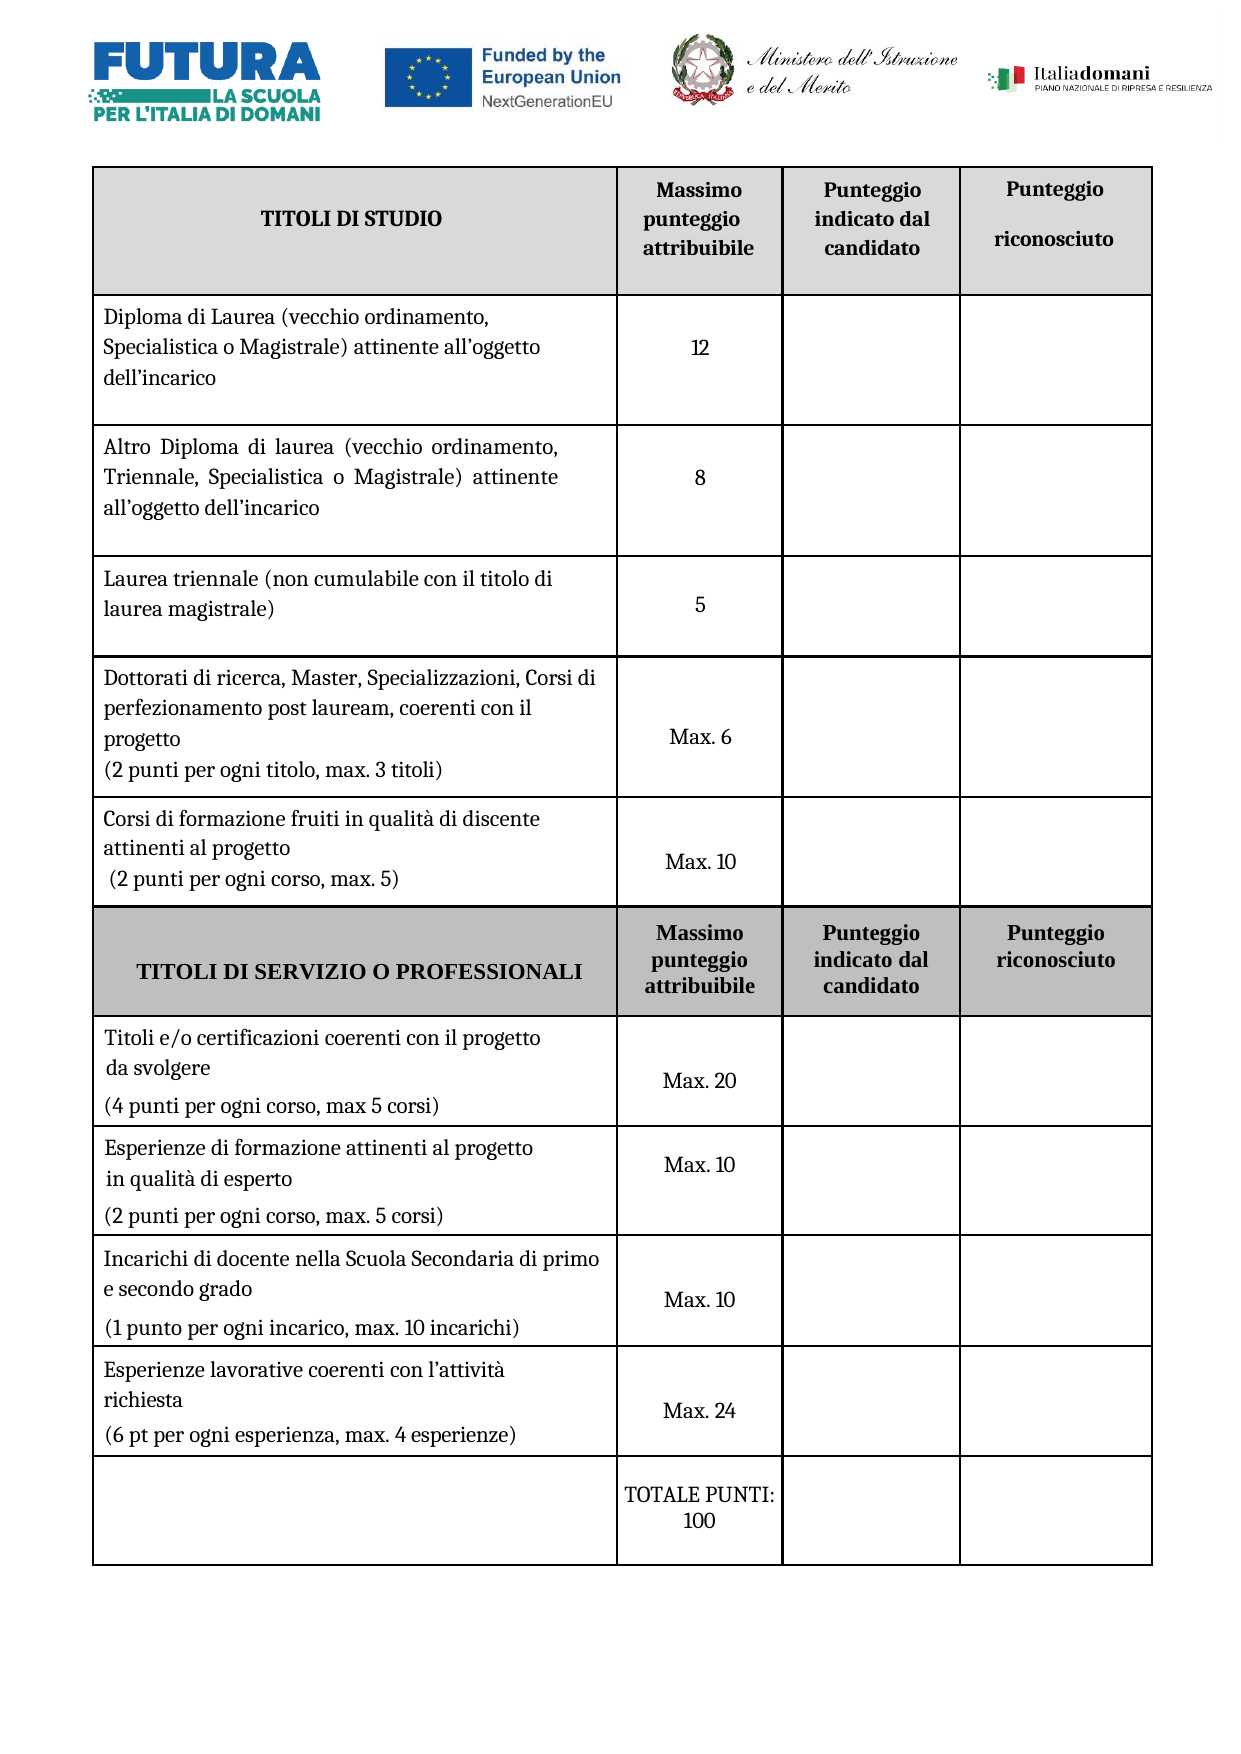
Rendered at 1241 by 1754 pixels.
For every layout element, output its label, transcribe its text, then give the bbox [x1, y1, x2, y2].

table_cell Massimo punteggio attribuibile [618, 908, 781, 1015]
picture [671, 34, 958, 106]
table_cell Esperienze di formazione attinenti al progetto in qualità di esperto (2 punti per ogni corso, max. 5 corsi) [94, 1127, 616, 1234]
table_cell Max. 10 [618, 1236, 781, 1345]
table_cell Titoli e/o certificazioni coerenti con il progetto da svolgere (4 punti per ogni corso, max 5 corsi) [94, 1017, 616, 1124]
table_cell [784, 1127, 959, 1234]
table_cell Dottorati di ricerca, Master, Specializzazioni, Corsi di perfezionamento post lauream, coerenti con il progetto (2 punti per ogni titolo, max. 3 titoli) [94, 658, 616, 796]
table_cell [784, 1347, 959, 1455]
table_cell Max. 24 [618, 1347, 781, 1455]
table_cell [961, 426, 1151, 555]
table_cell Diploma di Laurea (vecchio ordinamento, Specialistica o Magistrale) attinente all’oggetto dell’incarico [94, 296, 616, 424]
table_header Massimo punteggio attribuibile [618, 168, 781, 294]
table_cell [784, 1457, 959, 1564]
table_cell [784, 296, 959, 424]
table_cell [961, 1236, 1151, 1345]
table_cell [961, 1457, 1151, 1564]
table_cell [961, 1127, 1151, 1234]
table_cell 5 [618, 557, 781, 655]
table_cell [784, 1017, 959, 1124]
table_cell [784, 658, 959, 796]
table_cell Max. 20 [618, 1017, 781, 1124]
table_cell Max. 10 [618, 798, 781, 905]
table_cell [784, 798, 959, 905]
table_header Punteggio indicato dal candidato [784, 168, 959, 294]
table_cell [961, 1017, 1151, 1124]
picture [988, 15, 1224, 143]
table_cell Incarichi di docente nella Scuola Secondaria di primo e secondo grado (1 punto per ogni incarico, max. 10 incarichi) [94, 1236, 616, 1345]
table_cell [961, 557, 1151, 655]
table_cell Max. 6 [618, 658, 781, 796]
table_cell Esperienze lavorative coerenti con l’attività richiesta (6 pt per ogni esperienza, max. 4 esperienze) [94, 1347, 616, 1455]
picture [378, 38, 629, 112]
table_cell TITOLI DI SERVIZIO O PROFESSIONALI [94, 908, 616, 1015]
picture [88, 42, 321, 131]
table_cell [961, 1347, 1151, 1455]
table_cell Max. 10 [618, 1127, 781, 1234]
table_cell 12 [618, 296, 781, 424]
table_cell Punteggio riconosciuto [961, 908, 1151, 1015]
table_cell TOTALE PUNTI: 100 [618, 1457, 781, 1564]
table_cell [961, 658, 1151, 796]
table_cell [784, 557, 959, 655]
table_cell [784, 426, 959, 555]
table_cell [961, 798, 1151, 905]
table_cell [961, 296, 1151, 424]
table_cell 8 [618, 426, 781, 555]
table_header TITOLI DI STUDIO [94, 168, 616, 294]
table_cell Laurea triennale (non cumulabile con il titolo di laurea magistrale) [94, 557, 616, 655]
table_cell [784, 1236, 959, 1345]
table_cell [94, 1457, 616, 1564]
table_cell Altro Diploma di laurea (vecchio ordinamento, Triennale, Specialistica o Magistrale) attinente all’oggetto dell’incarico [94, 426, 616, 555]
table_cell Corsi di formazione fruiti in qualità di discente attinenti al progetto (2 punti per ogni corso, max. 5) [94, 798, 616, 905]
table_cell Punteggio indicato dal candidato [784, 908, 959, 1015]
table_header Punteggio riconosciuto [961, 168, 1151, 294]
